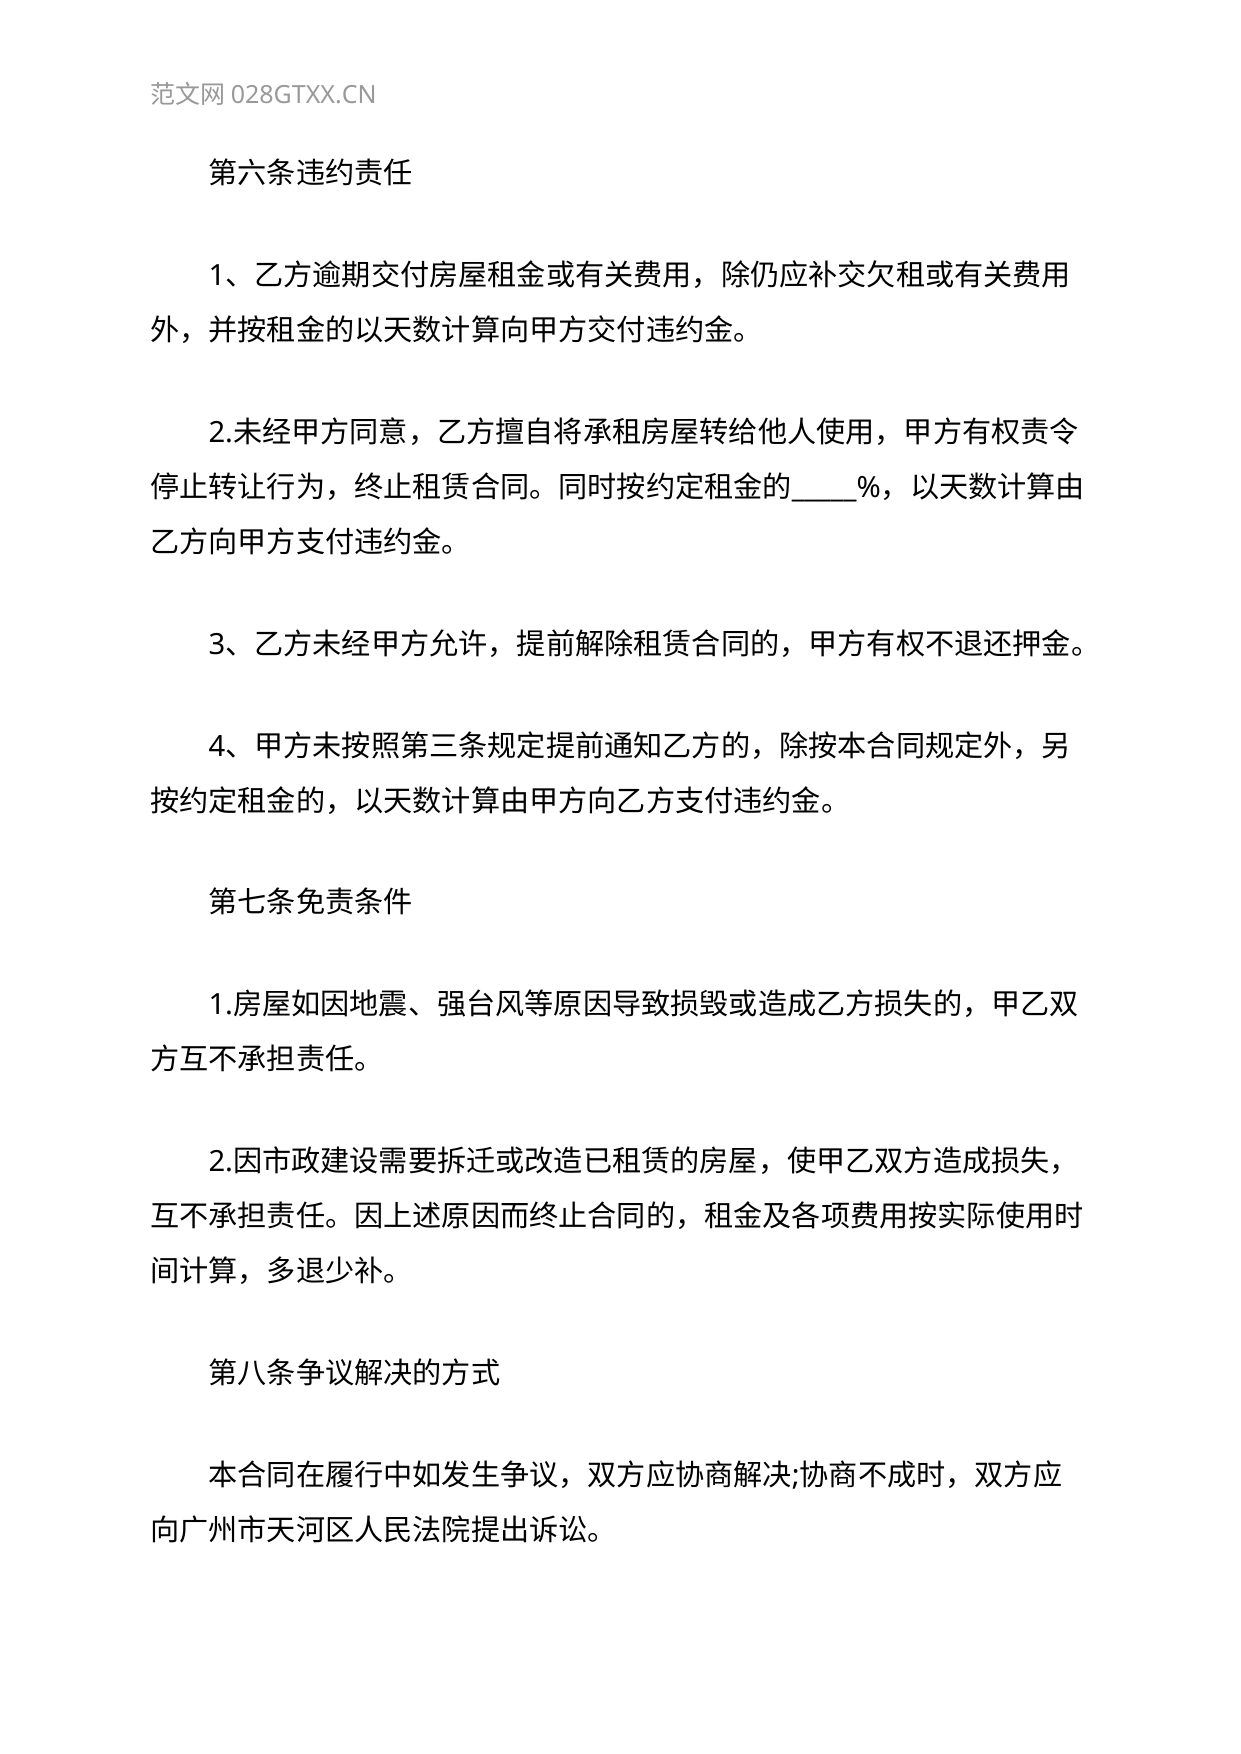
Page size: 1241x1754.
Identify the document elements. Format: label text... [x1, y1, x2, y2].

text 2.未经甲方同意，乙方擅自将承租房屋转给他人使用，甲方有权责令停止转让行为，终止租赁合同。同时按约定租金的_____%，以天数计算由乙方向甲方支付违约金。 [150, 408, 1090, 561]
text 1.房屋如因地震、强台风等原因导致损毁或造成乙方损失的，甲乙双方互不承担责任。 [150, 981, 1090, 1078]
text 本合同在履行中如发生争议，双方应协商解决;协商不成时，双方应向广州市天河区人民法院提出诉讼。 [150, 1451, 1090, 1548]
text 3、乙方未经甲方允许，提前解除租赁合同的，甲方有权不退还押金。 [150, 620, 1090, 663]
text 1、乙方逾期交付房屋租金或有关费用，除仍应补交欠租或有关费用外，并按租金的以天数计算向甲方交付违约金。 [150, 252, 1090, 349]
text 第八条争议解决的方式 [150, 1349, 1090, 1392]
text 第六条违约责任 [150, 150, 1090, 192]
text 第七条免责条件 [150, 879, 1090, 921]
text 4、甲方未按照第三条规定提前通知乙方的，除按本合同规定外，另按约定租金的，以天数计算由甲方向乙方支付违约金。 [150, 722, 1090, 819]
text 2.因市政建设需要拆迁或改造已租赁的房屋，使甲乙双方造成损失，互不承担责任。因上述原因而终止合同的，租金及各项费用按实际使用时间计算，多退少补。 [150, 1138, 1090, 1290]
